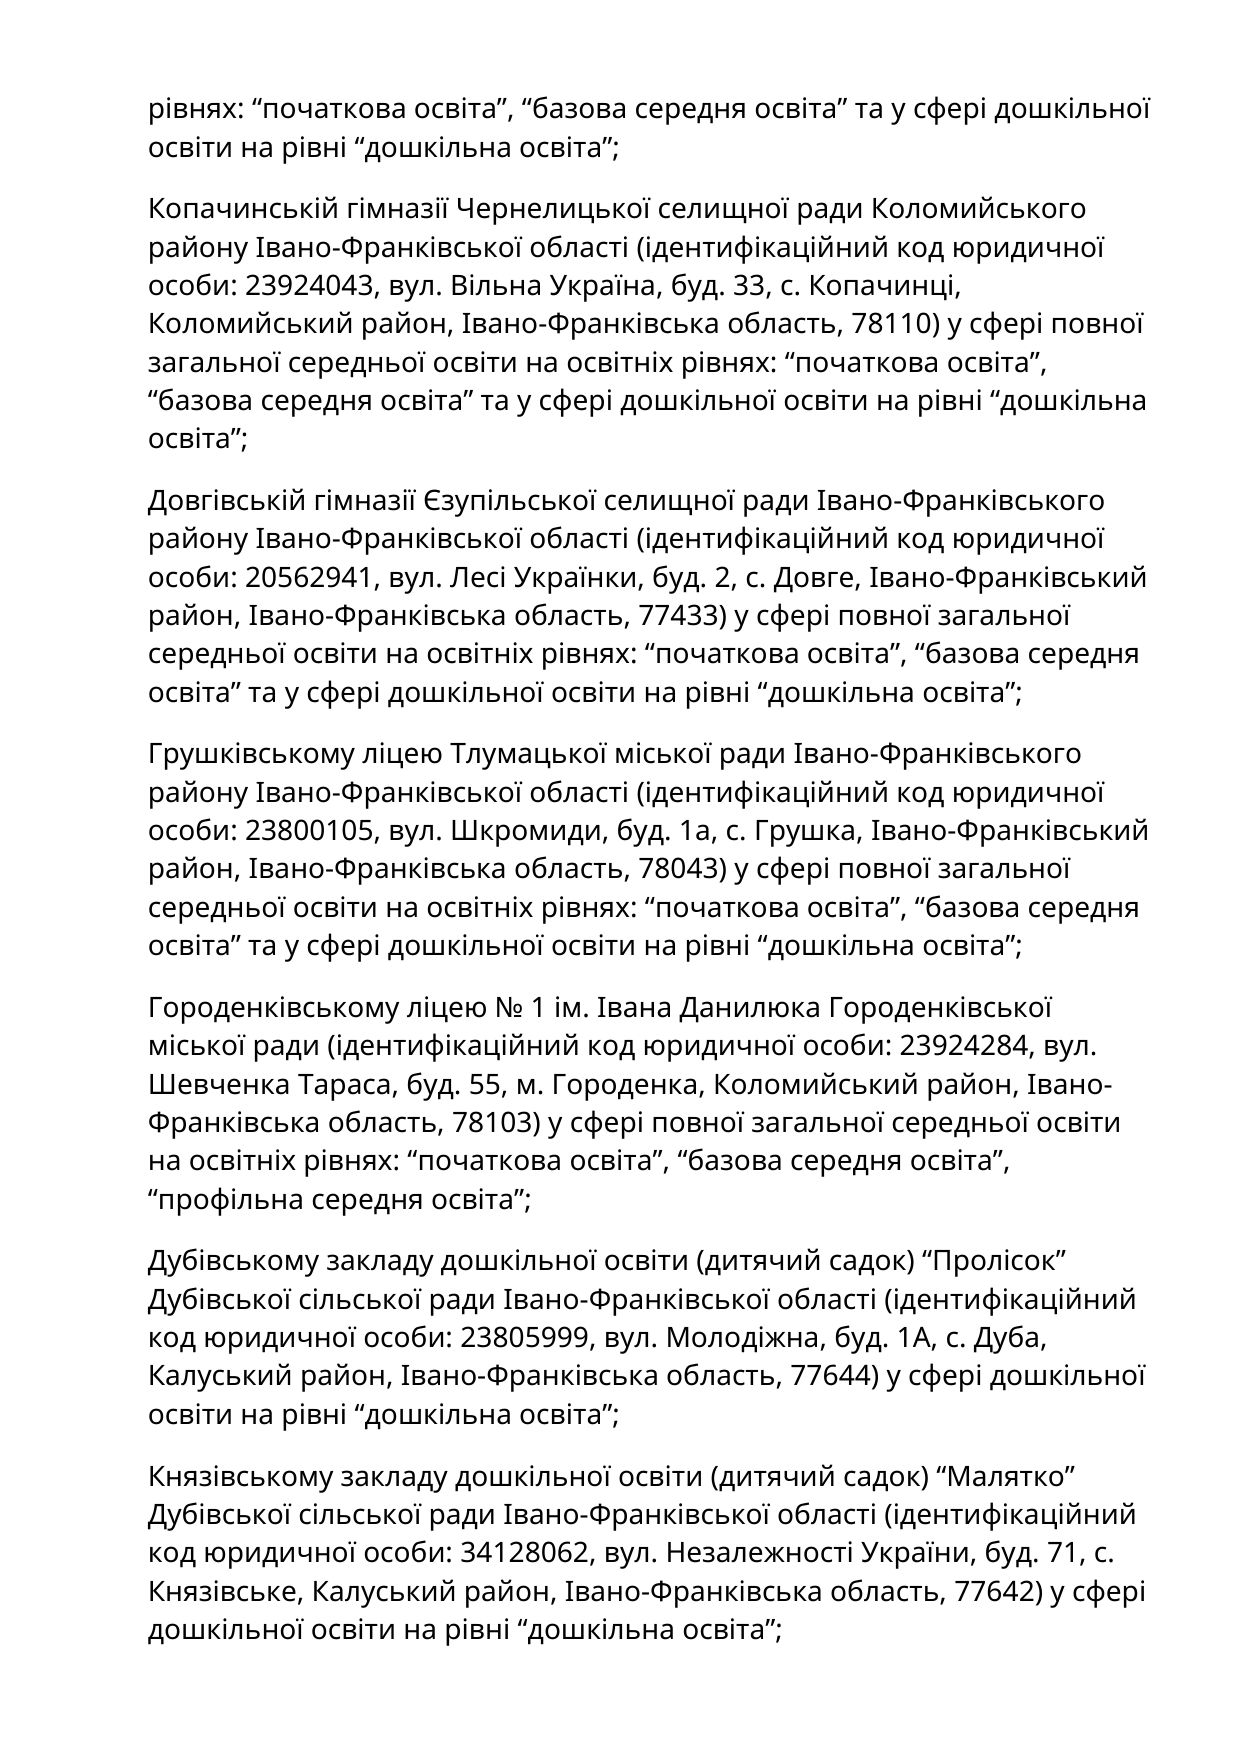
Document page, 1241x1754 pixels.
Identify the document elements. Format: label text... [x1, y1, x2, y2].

text Копачинській гімназії Чернелицької селищної ради Коломийського району Івано-Франківської області (ідентифікаційний код юридичної особи: 23924043, вул. Вільна Україна, буд. 33, с. Копачинці, Коломийський район, Івано-Франківська область, 78110) у сфері повної загальної середньої освіти на освітніх рівнях: “початкова освіта”, “базова середня освіта” та у сфері дошкільної освіти на рівні “дошкільна освіта”; [148, 189, 1152, 457]
text Городенківському ліцею № 1 ім. Івана Данилюка Городенківської міської ради (ідентифікаційний код юридичної особи: 23924284, вул. Шевченка Тараса, буд. 55, м. Городенка, Коломийський район, Івано-Франківська область, 78103) у сфері повної загальної середньої освіти на освітніх рівнях: “початкова освіта”, “базова середня освіта”, “профільна середня освіта”; [148, 987, 1152, 1217]
text Грушківському ліцею Тлумацької міської ради Івано-Франківського району Івано-Франківської області (ідентифікаційний код юридичної особи: 23800105, вул. Шкромиди, буд. 1а, с. Грушка, Івано-Франківський район, Івано-Франківська область, 78043) у сфері повної загальної середньої освіти на освітніх рівнях: “початкова освіта”, “базова середня освіта” та у сфері дошкільної освіти на рівні “дошкільна освіта”; [148, 734, 1152, 964]
text Князівському закладу дошкільної освіти (дитячий садок) “Малятко” Дубівської сільської ради Івано-Франківської області (ідентифікаційний код юридичної особи: 34128062, вул. Незалежності України, буд. 71, с. Князівське, Калуський район, Івано-Франківська область, 77642) у сфері дошкільної освіти на рівні “дошкільна освіта”; [148, 1456, 1152, 1647]
text Дубівському закладу дошкільної освіти (дитячий садок) “Пролісок” Дубівської сільської ради Івано-Франківської області (ідентифікаційний код юридичної особи: 23805999, вул. Молодіжна, буд. 1А, с. Дуба, Калуський район, Івано-Франківська область, 77644) у сфері дошкільної освіти на рівні “дошкільна освіта”; [148, 1241, 1152, 1432]
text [148, 88, 1152, 165]
text Довгівській гімназії Єзупільської селищної ради Івано-Франківського району Івано-Франківської області (ідентифікаційний код юридичної особи: 20562941, вул. Лесі Українки, буд. 2, с. Довге, Івано-Франківський район, Івано-Франківська область, 77433) у сфері повної загальної середньої освіти на освітніх рівнях: “початкова освіта”, “базова середня освіта” та у сфері дошкільної освіти на рівні “дошкільна освіта”; [148, 480, 1152, 710]
